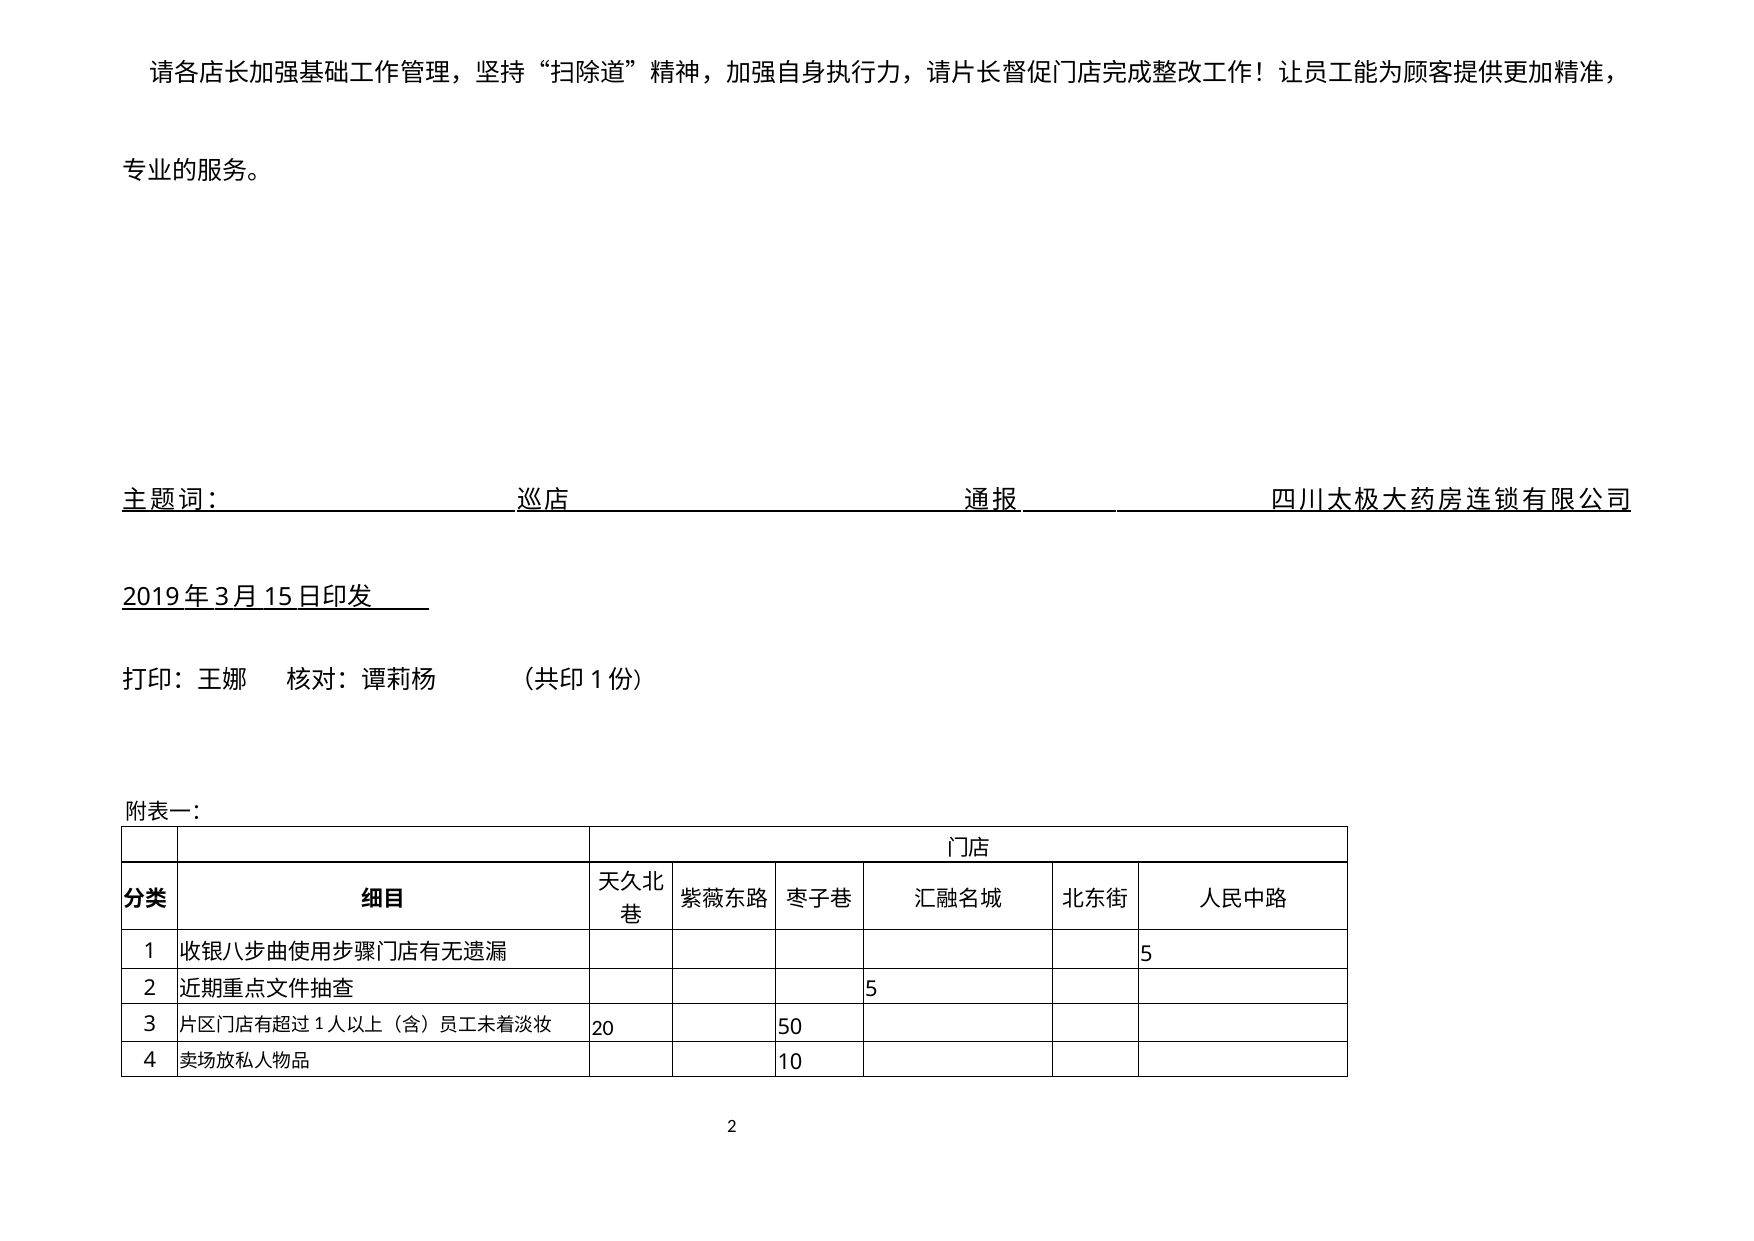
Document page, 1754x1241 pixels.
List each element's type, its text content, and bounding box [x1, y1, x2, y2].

table_cell [1139, 1042, 1347, 1076]
table_cell 2 [122, 969, 177, 1003]
table_cell [590, 969, 672, 1003]
table_cell 收银八步曲使用步骤门店有无遗漏 [178, 930, 589, 967]
table_cell [1053, 1004, 1138, 1041]
text 主题词： 巡店 通报 四川太极大药房连锁有限公司 2019年3月15日印发 [122, 465, 1632, 627]
table_cell [590, 930, 672, 967]
table_cell [1139, 1004, 1347, 1041]
table_cell [673, 1004, 775, 1041]
table_cell [673, 930, 775, 967]
table_cell 汇融名城 [864, 863, 1052, 929]
table_cell 5 [864, 969, 1052, 1003]
table_cell [673, 969, 775, 1003]
table_cell 4 [122, 1042, 177, 1076]
table_cell 3 [122, 1004, 177, 1041]
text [122, 38, 1632, 201]
table_header [178, 827, 589, 861]
table_cell 枣子巷 [776, 863, 863, 929]
table_cell 5 [1139, 930, 1347, 967]
table_cell [590, 1042, 672, 1076]
table_header 门店 [590, 827, 1347, 861]
table_cell 50 [776, 1004, 863, 1041]
table_cell [673, 1042, 775, 1076]
table_cell 分类 [122, 863, 177, 929]
table_cell [864, 1004, 1052, 1041]
table_cell [1139, 969, 1347, 1003]
table_cell 10 [776, 1042, 863, 1076]
table_cell 1 [122, 930, 177, 967]
table_cell 紫薇东路 [673, 863, 775, 929]
table_cell [864, 1042, 1052, 1076]
table_cell 天久北巷 [590, 863, 672, 929]
table_cell [864, 930, 1052, 967]
table_cell 人民中路 [1139, 863, 1347, 929]
text 打印：王娜 核对：谭莉杨 （共印1份） [122, 646, 1632, 711]
table_cell [776, 969, 863, 1003]
table_cell 近期重点文件抽查 [178, 969, 589, 1003]
table_cell [1053, 969, 1138, 1003]
table_cell 卖场放私人物品 [178, 1042, 589, 1076]
table_cell 20 [590, 1004, 672, 1041]
table_cell [1053, 1042, 1138, 1076]
text 附表一： [125, 794, 1632, 826]
table_cell [1053, 930, 1138, 967]
table_cell [776, 930, 863, 967]
table_cell 细目 [178, 863, 589, 929]
table_cell 片区门店有超过1人以上（含）员工未着淡妆 [178, 1004, 589, 1041]
table_header [122, 827, 177, 861]
table_cell 北东街 [1053, 863, 1138, 929]
